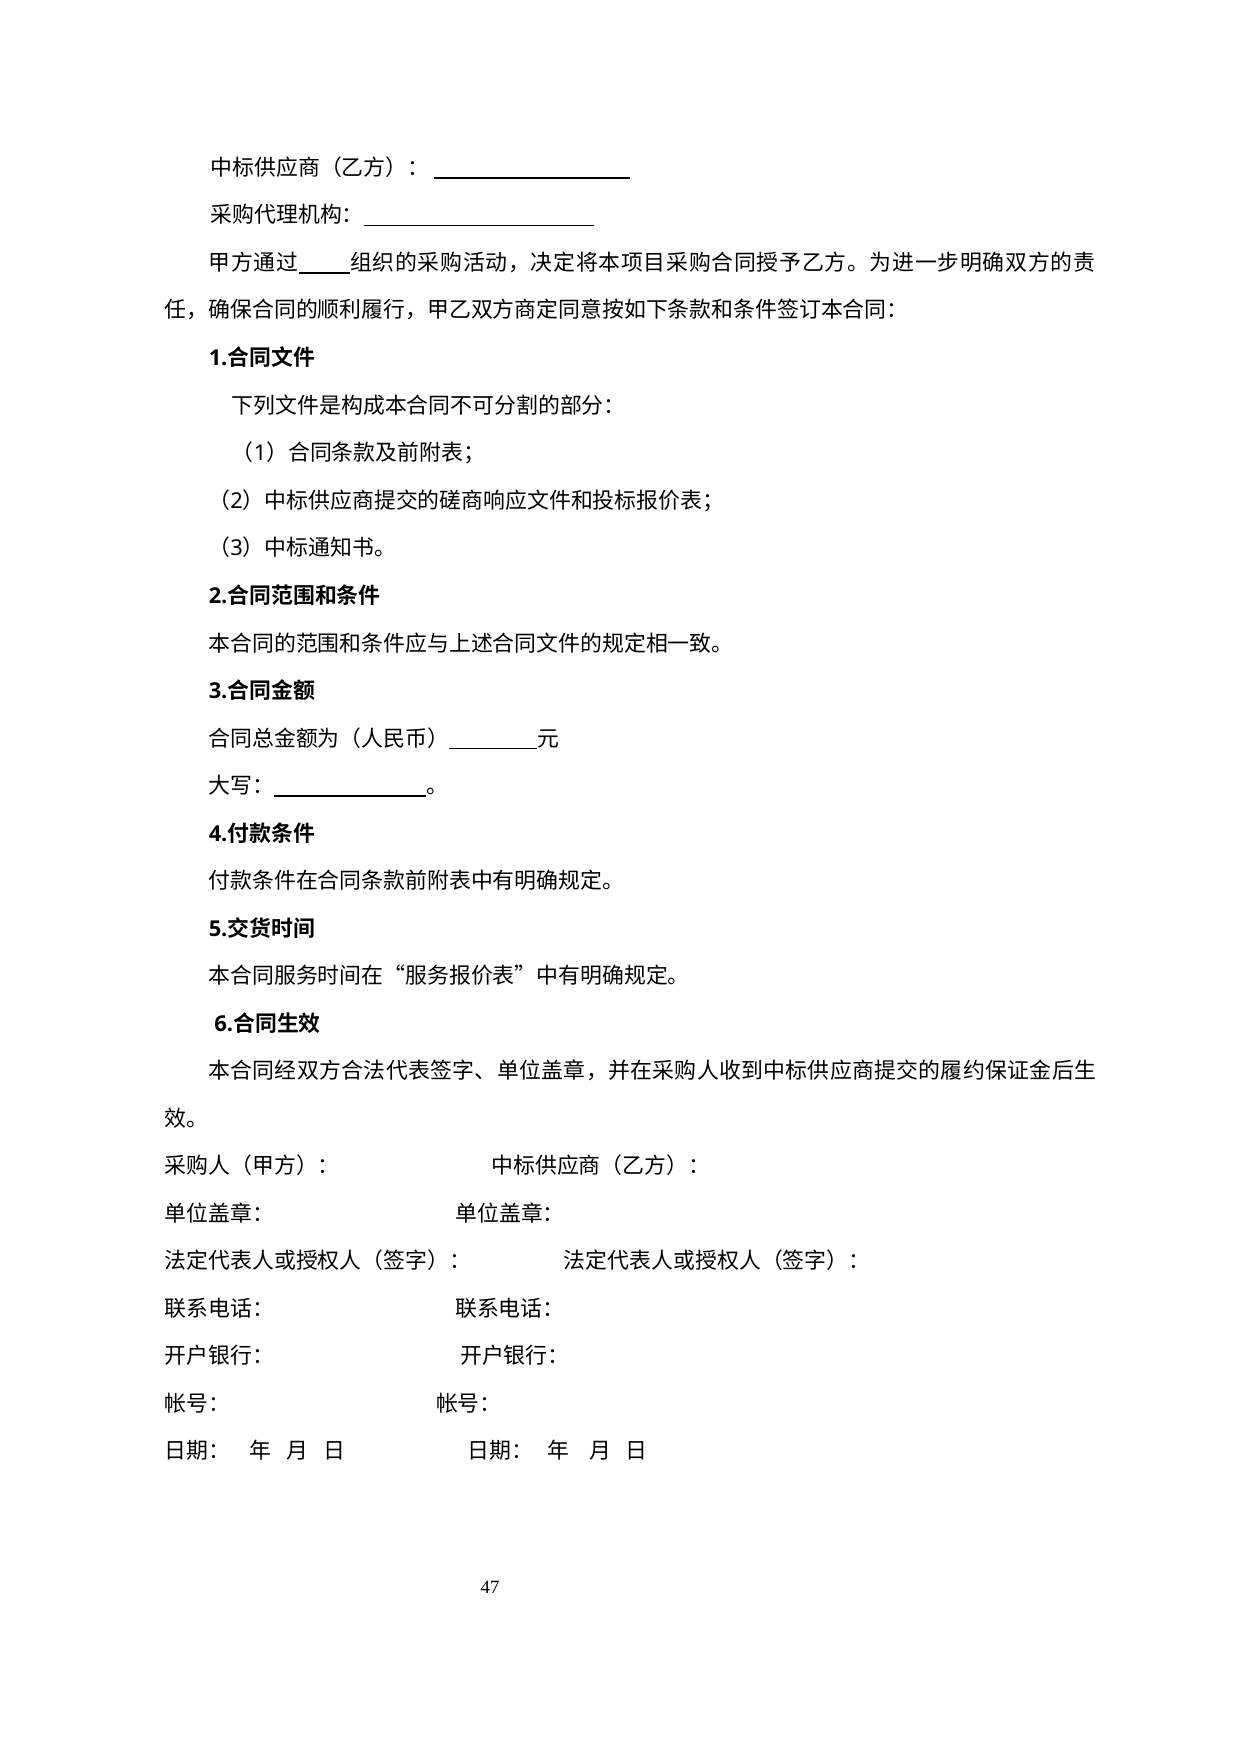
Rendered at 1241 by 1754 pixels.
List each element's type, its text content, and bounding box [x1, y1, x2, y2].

text 开户银行： 开户银行： [164, 1338, 1096, 1370]
text （3）中标通知书。 [164, 530, 1096, 562]
text 本合同服务时间在“服务报价表”中有明确规定。 [164, 958, 1096, 990]
text 合同总金额为（人民币） 元 [164, 721, 1096, 752]
text （2）中标供应商提交的磋商响应文件和投标报价表； [164, 483, 1096, 514]
text 大写： 。 [164, 768, 1096, 800]
text 采购人（甲方）： 中标供应商（乙方）： [164, 1148, 1096, 1180]
text 单位盖章： 单位盖章： [164, 1196, 1096, 1228]
text （1）合同条款及前附表； [232, 435, 1096, 467]
text 甲方通过 组织的采购活动，决定将本项目采购合同授予乙方。为进一步明确双方的责任，确保合同的顺利履行，甲乙双方商定同意按如下条款和条件签订本合同： [164, 245, 1096, 324]
text 下列文件是构成本合同不可分割的部分： [232, 388, 1096, 419]
text 日期： 年 月 日 日期： 年 月 日 [164, 1433, 1096, 1465]
text 3.合同金额 [164, 673, 1096, 705]
text 2.合同范围和条件 [164, 578, 1096, 610]
text 帐号： 帐号： [164, 1386, 1096, 1418]
text 采购代理机构： [210, 197, 1096, 229]
text 法定代表人或授权人（签字）： 法定代表人或授权人（签字）： [164, 1243, 1096, 1275]
text 6.合同生效 [164, 1006, 1096, 1038]
text 中标供应商（乙方）： [210, 150, 1096, 182]
text 本合同经双方合法代表签字、单位盖章，并在采购人收到中标供应商提交的履约保证金后生效。 [164, 1053, 1096, 1133]
list 1.合同文件 [164, 340, 1096, 372]
text 本合同的范围和条件应与上述合同文件的规定相一致。 [164, 626, 1096, 657]
text 4.付款条件 [164, 816, 1096, 847]
text 联系电话： 联系电话： [164, 1291, 1096, 1323]
text 付款条件在合同条款前附表中有明确规定。 [164, 863, 1096, 895]
text 5.交货时间 [164, 911, 1096, 942]
